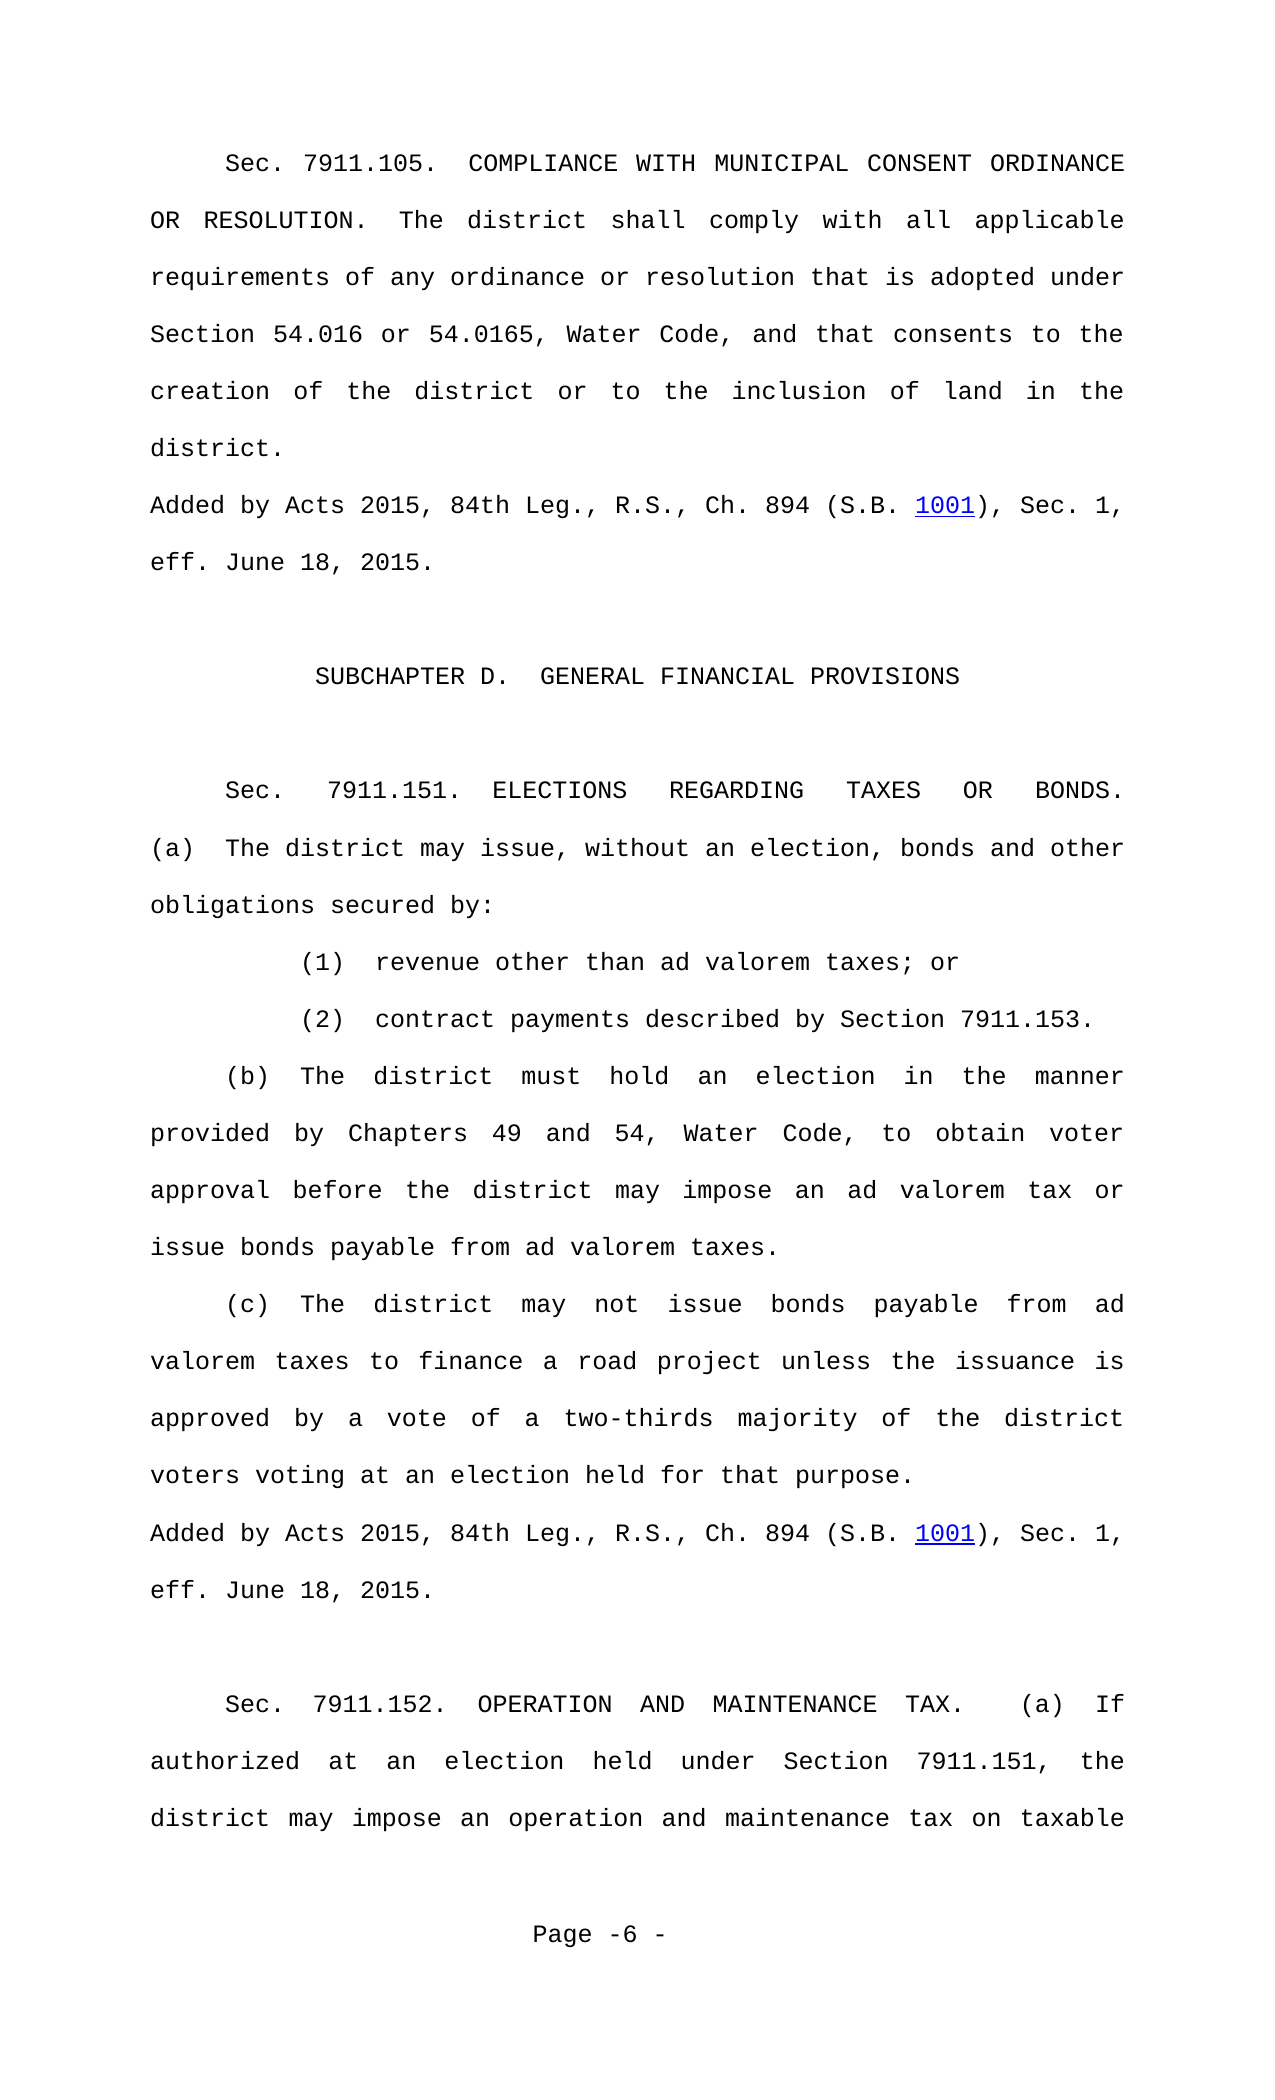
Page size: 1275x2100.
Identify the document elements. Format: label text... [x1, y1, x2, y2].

text Added by Acts 2015, 84th Leg., R.S., Ch. 894 (S.B. 1001), Sec. 1, eff. June 18, 2015. [150, 1520, 1125, 1606]
text (1) revenue other than ad valorem taxes; or [150, 949, 1125, 978]
text (c) The district may not issue bonds payable from ad valorem taxes to finance a road project unless the issuance is approved by a vote of a two-thirds majority of the district voters voting at an election held for that purpose. [150, 1292, 1125, 1491]
text Added by Acts 2015, 84th Leg., R.S., Ch. 894 (S.B. 1001), Sec. 1, eff. June 18, 2015. [150, 492, 1125, 578]
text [150, 1691, 1125, 1834]
text SUBCHAPTER D. GENERAL FINANCIAL PROVISIONS [150, 664, 1125, 692]
text (2) contract payments described by Section 7911.153. [150, 1006, 1125, 1035]
text Sec. 7911.151. ELECTIONS REGARDING TAXES OR BONDS. (a) The district may issue, without an election, bonds and other obligations secured by: [150, 778, 1125, 921]
text (b) The district must hold an election in the manner provided by Chapters 49 and 54, Water Code, to obtain voter approval before the district may impose an ad valorem tax or issue bonds payable from ad valorem taxes. [150, 1063, 1125, 1263]
text Sec. 7911.105. COMPLIANCE WITH MUNICIPAL CONSENT ORDINANCE OR RESOLUTION. The district shall comply with all applicable requirements of any ordinance or resolution that is adopted under Section 54.016 or 54.0165, Water Code, and that consents to the creation of the district or to the inclusion of land in the district. [150, 150, 1125, 464]
